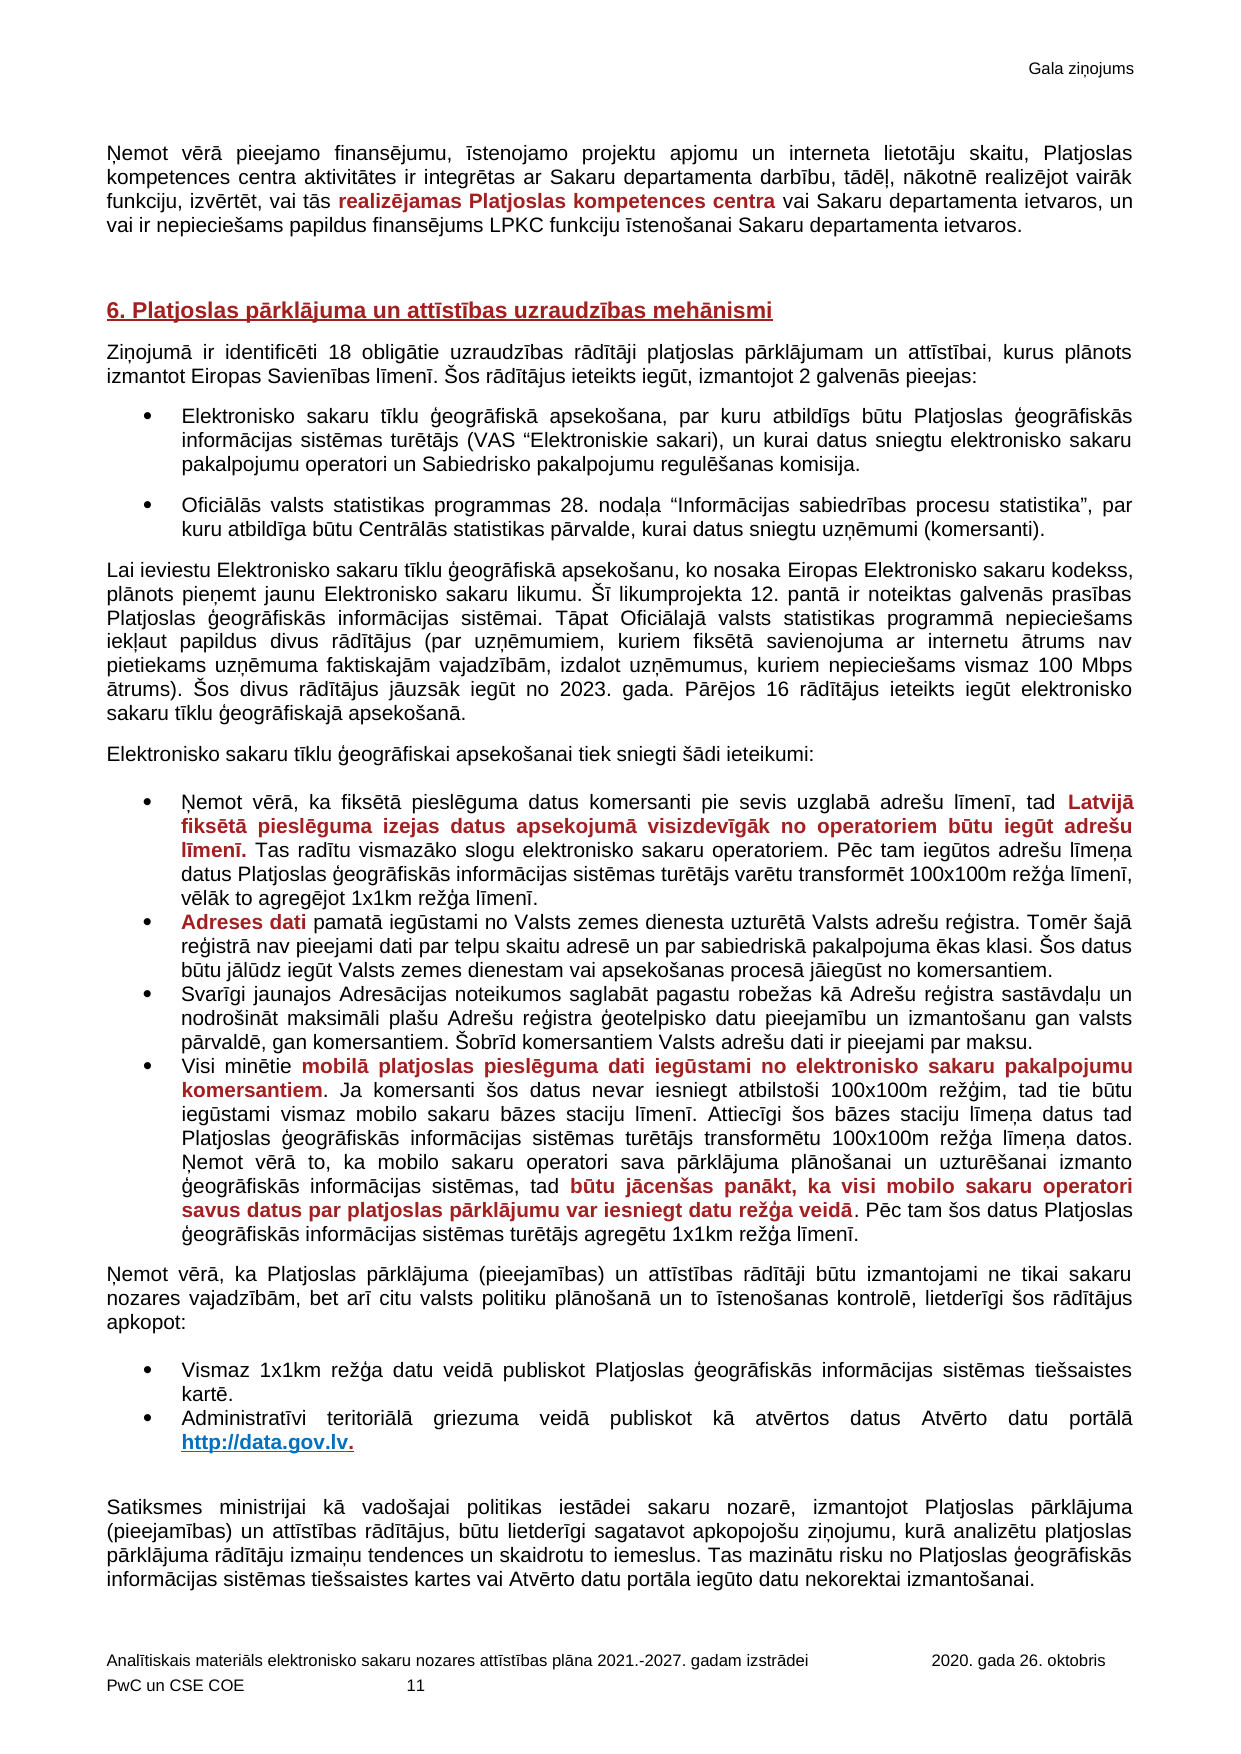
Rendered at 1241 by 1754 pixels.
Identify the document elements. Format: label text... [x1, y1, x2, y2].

list Visi minētie mobilā platjoslas pieslēguma dati iegūstami no elektronisko sakaru pakalpojumu komersantiem. Ja komersanti šos datus nevar iesniegt atbilstoši 100x100m režģim, tad tie būtu iegūstami vismaz mobilo sakaru bāzes staciju līmenī. Attiecīgi šos bāzes staciju līmeņa datus tad Platjoslas ģeogrāfiskās informācijas sistēmas turētājs transformētu 100x100m režģa līmeņa datos. Ņemot vērā to, ka mobilo sakaru operatori sava pārklājuma plānošanai un uzturēšanai izmanto ģeogrāfiskās informācijas sistēmas, tad būtu jācenšas panākt, ka visi mobilo sakaru operatori savus datus par platjoslas pārklājumu var iesniegt datu režģa veidā. Pēc tam šos datus Platjoslas ģeogrāfiskās informācijas sistēmas turētājs agregētu 1x1km režģa līmenī. [144, 1054, 1134, 1245]
text Satiksmes ministrijai kā vadošajai politikas iestādei sakaru nozarē, izmantojot Platjoslas pārklājuma (pieejamības) un attīstības rādītājus, būtu lietderīgi sagatavot apkopojošu ziņojumu, kurā analizētu platjoslas pārklājuma rādītāju izmaiņu tendences un skaidrotu to iemeslus. Tas mazinātu risku no Platjoslas ģeogrāfiskās informācijas sistēmas tiešsaistes kartes vai Atvērto datu portāla iegūto datu nekorektai izmantošanai. [106, 1494, 1134, 1590]
text Ņemot vērā pieejamo finansējumu, īstenojamo projektu apjomu un interneta lietotāju skaitu, Platjoslas kompetences centra aktivitātes ir integrētas ar Sakaru departamenta darbību, tādēļ, nākotnē realizējot vairāk funkciju, izvērtēt, vai tās realizējamas Platjoslas kompetences centra vai Sakaru departamenta ietvaros, un vai ir nepieciešams papildus finansējums LPKC funkciju īstenošanai Sakaru departamenta ietvaros. [106, 141, 1134, 237]
list Administratīvi teritoriālā griezuma veidā publiskot kā atvērtos datus Atvērto datu portālā http://data.gov.lv. [144, 1406, 1134, 1454]
text Elektronisko sakaru tīklu ģeogrāfiskai apsekošanai tiek sniegti šādi ieteikumi: [106, 742, 1134, 766]
list Elektronisko sakaru tīklu ģeogrāfiskā apsekošana, par kuru atbildīgs būtu Platjoslas ģeogrāfiskās informācijas sistēmas turētājs (VAS “Elektroniskie sakari), un kurai datus sniegtu elektronisko sakaru pakalpojumu operatori un Sabiedrisko pakalpojumu regulēšanas komisija. [144, 404, 1134, 476]
text Ņemot vērā, ka Platjoslas pārklājuma (pieejamības) un attīstības rādītāji būtu izmantojami ne tikai sakaru nozares vajadzībām, bet arī citu valsts politiku plānošanā un to īstenošanas kontrolē, lietderīgi šos rādītājus apkopot: [106, 1262, 1134, 1334]
list Adreses dati pamatā iegūstami no Valsts zemes dienesta uzturētā Valsts adrešu reģistra. Tomēr šajā reģistrā nav pieejami dati par telpu skaitu adresē un par sabiedriskā pakalpojuma ēkas klasi. Šos datus būtu jālūdz iegūt Valsts zemes dienestam vai apsekošanas procesā jāiegūst no komersantiem. [144, 910, 1134, 982]
text Lai ieviestu Elektronisko sakaru tīklu ģeogrāfiskā apsekošanu, ko nosaka Eiropas Elektronisko sakaru kodekss, plānots pieņemt jaunu Elektronisko sakaru likumu. Šī likumprojekta 12. pantā ir noteiktas galvenās prasības Platjoslas ģeogrāfiskās informācijas sistēmai. Tāpat Oficiālajā valsts statistikas programmā nepieciešams iekļaut papildus divus rādītājus (par uzņēmumiem, kuriem fiksētā savienojuma ar internetu ātrums nav pietiekams uzņēmuma faktiskajām vajadzībām, izdalot uzņēmumus, kuriem nepieciešams vismaz 100 Mbps ātrums). Šos divus rādītājus jāuzsāk iegūt no 2023. gada. Pārējos 16 rādītājus ieteikts iegūt elektronisko sakaru tīklu ģeogrāfiskajā apsekošanā. [106, 557, 1134, 725]
list Ņemot vērā, ka fiksētā pieslēguma datus komersanti pie sevis uzglabā adrešu līmenī, tad Latvijā fiksētā pieslēguma izejas datus apsekojumā visizdevīgāk no operatoriem būtu iegūt adrešu līmenī. Tas radītu vismazāko slogu elektronisko sakaru operatoriem. Pēc tam iegūtos adrešu līmeņa datus Platjoslas ģeogrāfiskās informācijas sistēmas turētājs varētu transformēt 100x100m režģa līmenī, vēlāk to agregējot 1x1km režģa līmenī. [144, 790, 1134, 910]
text Ziņojumā ir identificēti 18 obligātie uzraudzības rādītāji platjoslas pārklājumam un attīstībai, kurus plānots izmantot Eiropas Savienības līmenī. Šos rādītājus ieteikts iegūt, izmantojot 2 galvenās pieejas: [106, 339, 1134, 387]
list Oficiālās valsts statistikas programmas 28. nodaļa “Informācijas sabiedrības procesu statistika”, par kuru atbildīga būtu Centrālās statistikas pārvalde, kurai datus sniegtu uzņēmumi (komersanti). [144, 493, 1134, 541]
list Svarīgi jaunajos Adresācijas noteikumos saglabāt pagastu robežas kā Adrešu reģistra sastāvdaļu un nodrošināt maksimāli plašu Adrešu reģistra ģeotelpisko datu pieejamību un izmantošanu gan valsts pārvaldē, gan komersantiem. Šobrīd komersantiem Valsts adrešu dati ir pieejami par maksu. [144, 982, 1134, 1054]
text 6. Platjoslas pārklājuma un attīstības uzraudzības mehānismi [106, 297, 1134, 323]
list Vismaz 1x1km režģa datu veidā publiskot Platjoslas ģeogrāfiskās informācijas sistēmas tiešsaistes kartē. [144, 1358, 1134, 1406]
